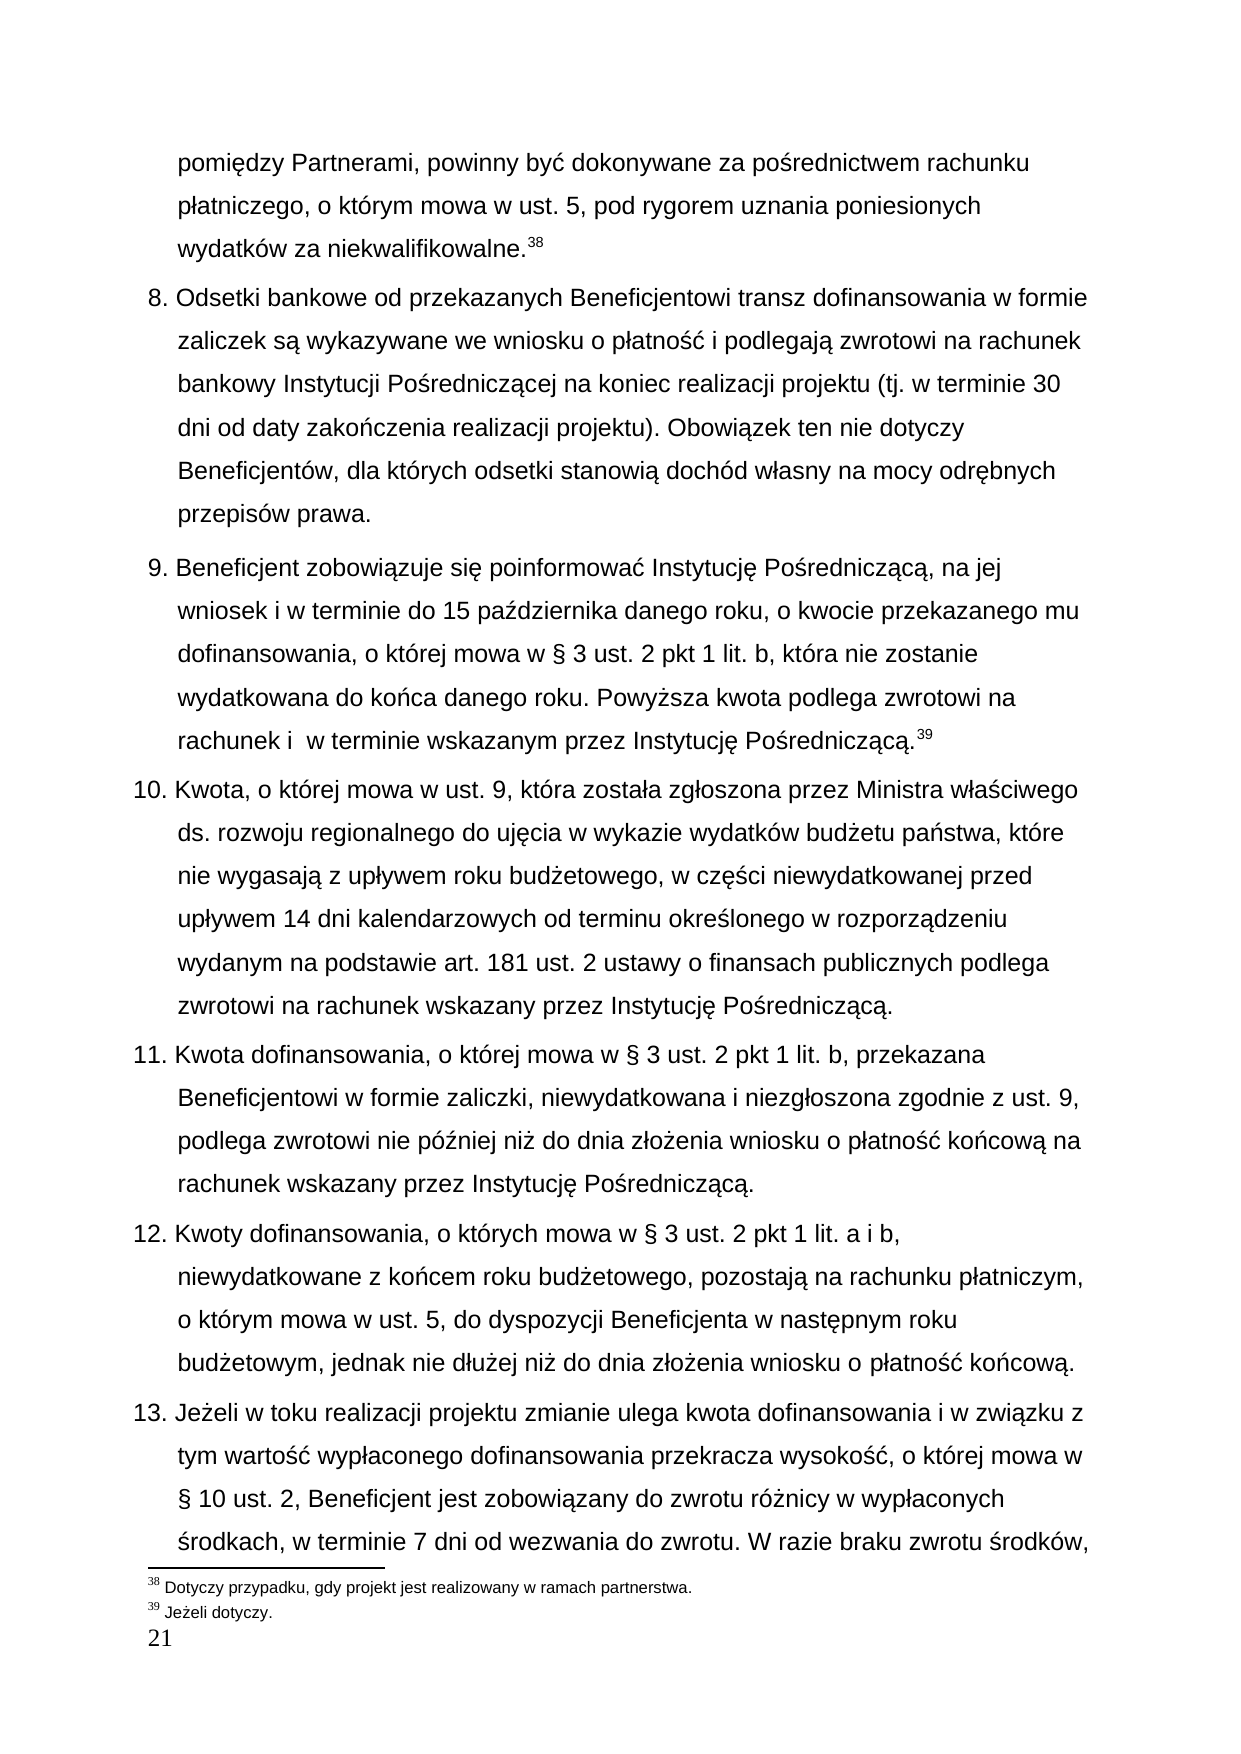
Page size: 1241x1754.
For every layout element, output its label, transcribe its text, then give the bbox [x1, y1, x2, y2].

text 10. Kwota, o której mowa w ust. 9, która została zgłoszona przez Ministra właściwego ds. rozwoju regionalnego do ujęcia w wykazie wydatków budżetu państwa, które nie wygasają z upływem roku budżetowego, w części niewydatkowanej przed upływem 14 dni kalendarzowych od terminu określonego w rozporządzeniu wydanym na podstawie art. 181 ust. 2 ustawy o finansach publicznych podlega zwrotowi na rachunek wskazany przez Instytucję Pośredniczącą. [133, 775, 1092, 1019]
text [148, 147, 1092, 262]
list 8. Odsetki bankowe od przekazanych Beneficjentowi transz dofinansowania w formie zaliczek są wykazywane we wniosku o płatność i podlegają zwrotowi na rachunek bankowy Instytucji Pośredniczącej na koniec realizacji projektu (tj. w terminie 30 dni od daty zakończenia realizacji projektu). Obowiązek ten nie dotyczy Beneficjentów, dla których odsetki stanowią dochód własny na mocy odrębnych przepisów prawa. [148, 283, 1092, 527]
text 12. Kwoty dofinansowania, o których mowa w § 3 ust. 2 pkt 1 lit. a i b, niewydatkowane z końcem roku budżetowego, pozostają na rachunku płatniczym, o którym mowa w ust. 5, do dyspozycji Beneficjenta w następnym roku budżetowym, jednak nie dłużej niż do dnia złożenia wniosku o płatność końcową. [133, 1219, 1092, 1377]
text 11. Kwota dofinansowania, o której mowa w § 3 ust. 2 pkt 1 lit. b, przekazana Beneficjentowi w formie zaliczki, niewydatkowana i niezgłoszona zgodnie z ust. 9, podlega zwrotowi nie później niż do dnia złożenia wniosku o płatność końcową na rachunek wskazany przez Instytucję Pośredniczącą. [133, 1040, 1092, 1198]
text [133, 1398, 1092, 1556]
text 9. Beneficjent zobowiązuje się poinformować Instytucję Pośredniczącą, na jej wniosek i w terminie do 15 października danego roku, o kwocie przekazanego mu dofinansowania, o której mowa w § 3 ust. 2 pkt 1 lit. b, która nie zostanie wydatkowana do końca danego roku. Powyższa kwota podlega zwrotowi na rachunek i w terminie wskazanym przez Instytucję Pośredniczącą. [148, 553, 1092, 754]
